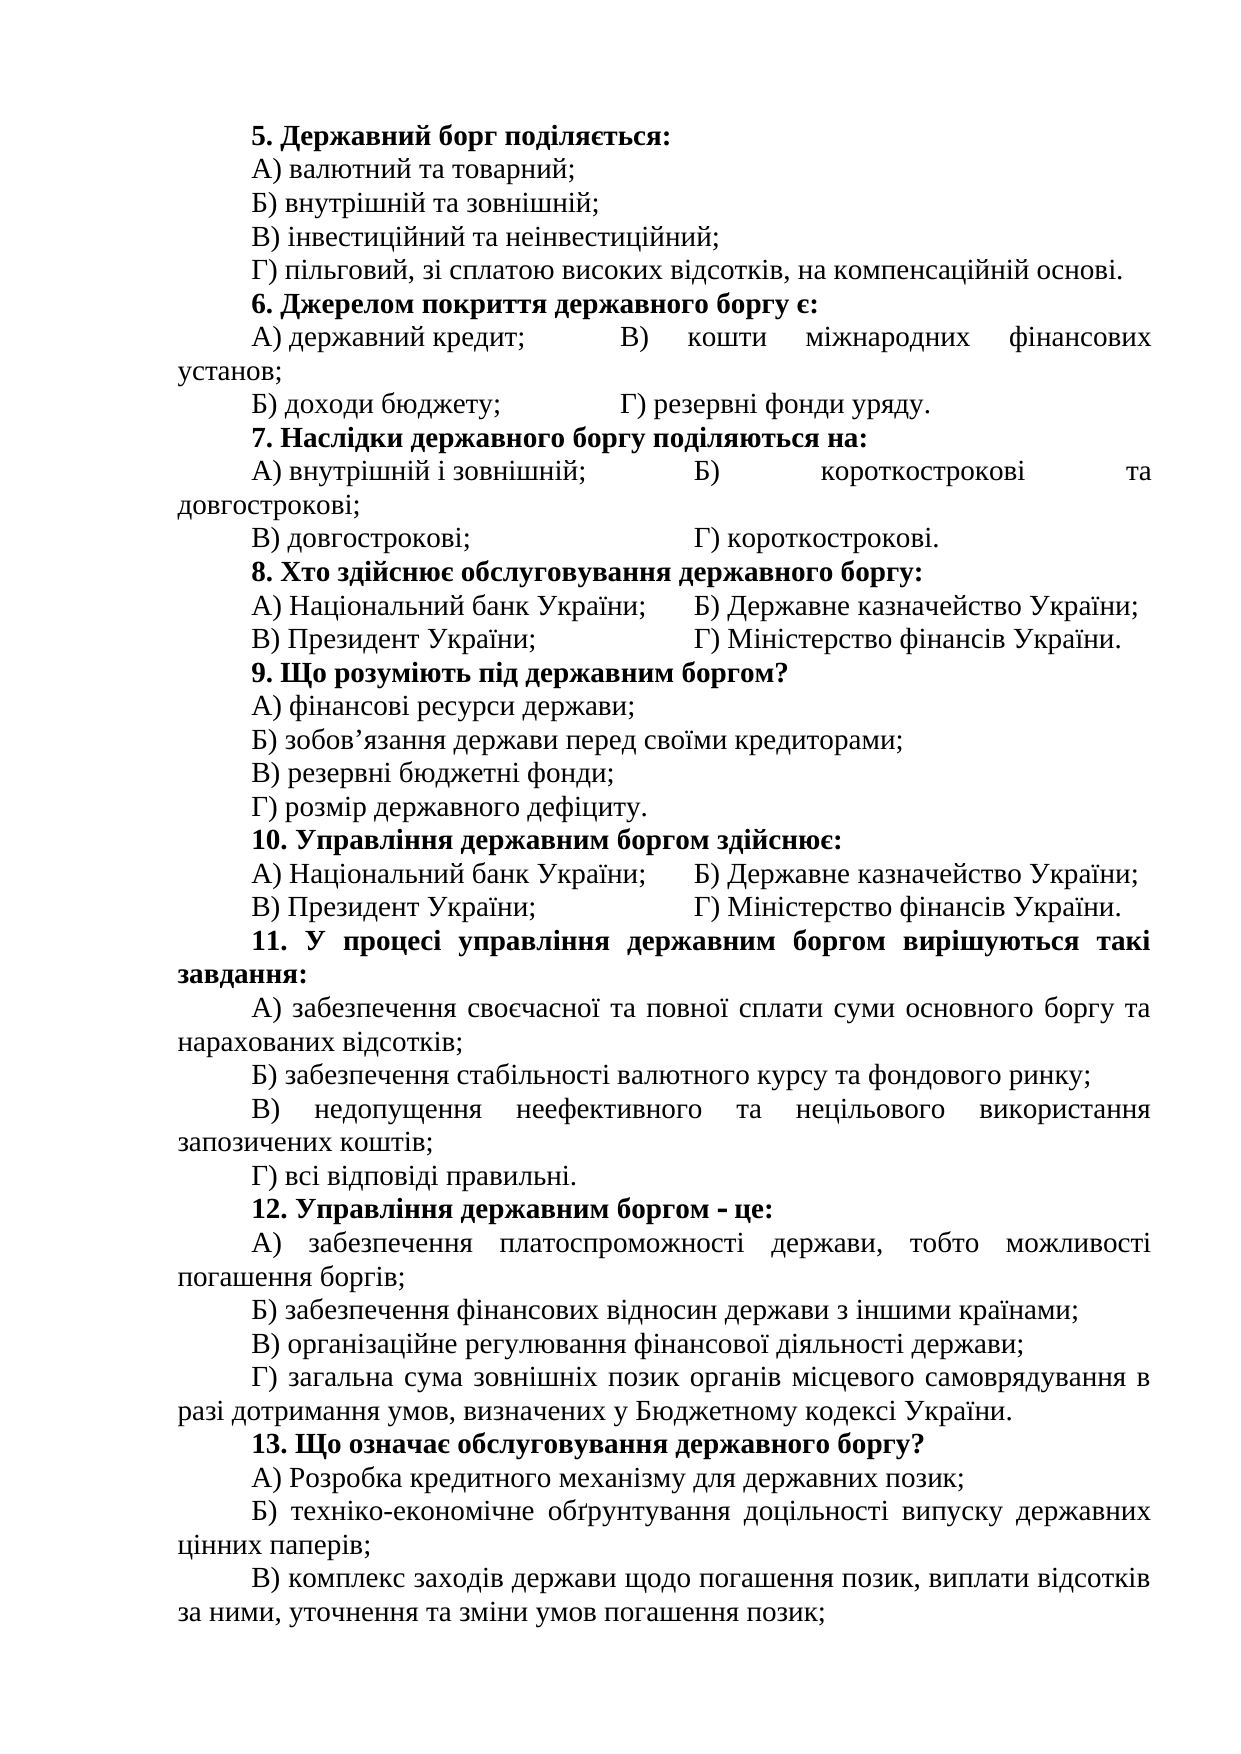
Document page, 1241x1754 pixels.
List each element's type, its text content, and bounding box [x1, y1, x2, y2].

text В) довгострокові; Г) короткострокові. [177, 521, 1152, 554]
text А) внутрішній і зовнішній; Б) короткострокові та довгострокові; [177, 453, 1152, 521]
text 12. Управління державним боргом це: [177, 1191, 1152, 1225]
text В) комплекс заходів держави щодо погашення позик, виплати відсотків за ними, уточнення та зміни умов погашення позик; [177, 1561, 1152, 1628]
text В) інвестиційний та неінвестиційний; [177, 219, 1152, 252]
text Г) розмір державного дефіциту. [177, 789, 1152, 822]
text 5. Державний борг поділяється: [177, 118, 1152, 152]
text Г) пільговий, зі сплатою високих відсотків, на компенсаційній основі. [177, 252, 1152, 286]
text А) фінансові ресурси держави; [177, 688, 1152, 722]
text Б) забезпечення стабільності валютного курсу та фондового ринку; [177, 1057, 1152, 1091]
text Б) внутрішній та зовнішній; [177, 185, 1152, 219]
text 11. У процесі управління державним боргом вирішуються такі завдання: [177, 923, 1152, 990]
text Г) всі відповіді правильні. [177, 1158, 1152, 1191]
text А) Національний банк України; Б) Державне казначейство України; [177, 588, 1152, 621]
text А) забезпечення платоспроможності держави, тобто можливості погашення боргів; [177, 1225, 1152, 1292]
text А) Національний банк України; Б) Державне казначейство України; [177, 856, 1152, 889]
text В) недопущення неефективного та нецільового використання запозичених коштів; [177, 1091, 1152, 1158]
text А) валютний та товарний; [177, 152, 1152, 185]
text В) Президент України; Г) Міністерство фінансів України. [177, 621, 1152, 655]
text В) Президент України; Г) Міністерство фінансів України. [177, 889, 1152, 923]
text 8. Хто здійснює обслуговування державного боргу: [177, 554, 1152, 588]
text А) Розробка кредитного механізму для державних позик; [177, 1460, 1152, 1493]
text В) резервні бюджетні фонди; [177, 755, 1152, 789]
text В) організаційне регулювання фінансової діяльності держави; [177, 1326, 1152, 1359]
text Б) зобов’язання держави перед своїми кредиторами; [177, 722, 1152, 755]
text 13. Що означає обслуговування державного боргу? [177, 1426, 1152, 1460]
text 6. Джерелом покриття державного боргу є: [177, 286, 1152, 319]
text 9. Що розуміють під державним боргом? [177, 655, 1152, 688]
text Б) доходи бюджету; Г) резервні фонди уряду. [177, 386, 1152, 420]
text Г) загальна сума зовнішніх позик органів місцевого самоврядування в разі дотримання умов, визначених у Бюджетному кодексі України. [177, 1359, 1152, 1426]
text Б) техніко-економічне обґрунтування доцільності випуску державних цінних паперів; [177, 1493, 1152, 1561]
text А) забезпечення своєчасної та повної сплати суми основного боргу та нарахованих відсотків; [177, 990, 1152, 1057]
text А) державний кредит; В) кошти міжнародних фінансових установ; [177, 319, 1152, 386]
text 10. Управління державним боргом здійснює: [177, 822, 1152, 856]
text 7. Наслідки державного боргу поділяються на: [177, 420, 1152, 453]
text Б) забезпечення фінансових відносин держави з іншими країнами; [177, 1292, 1152, 1326]
